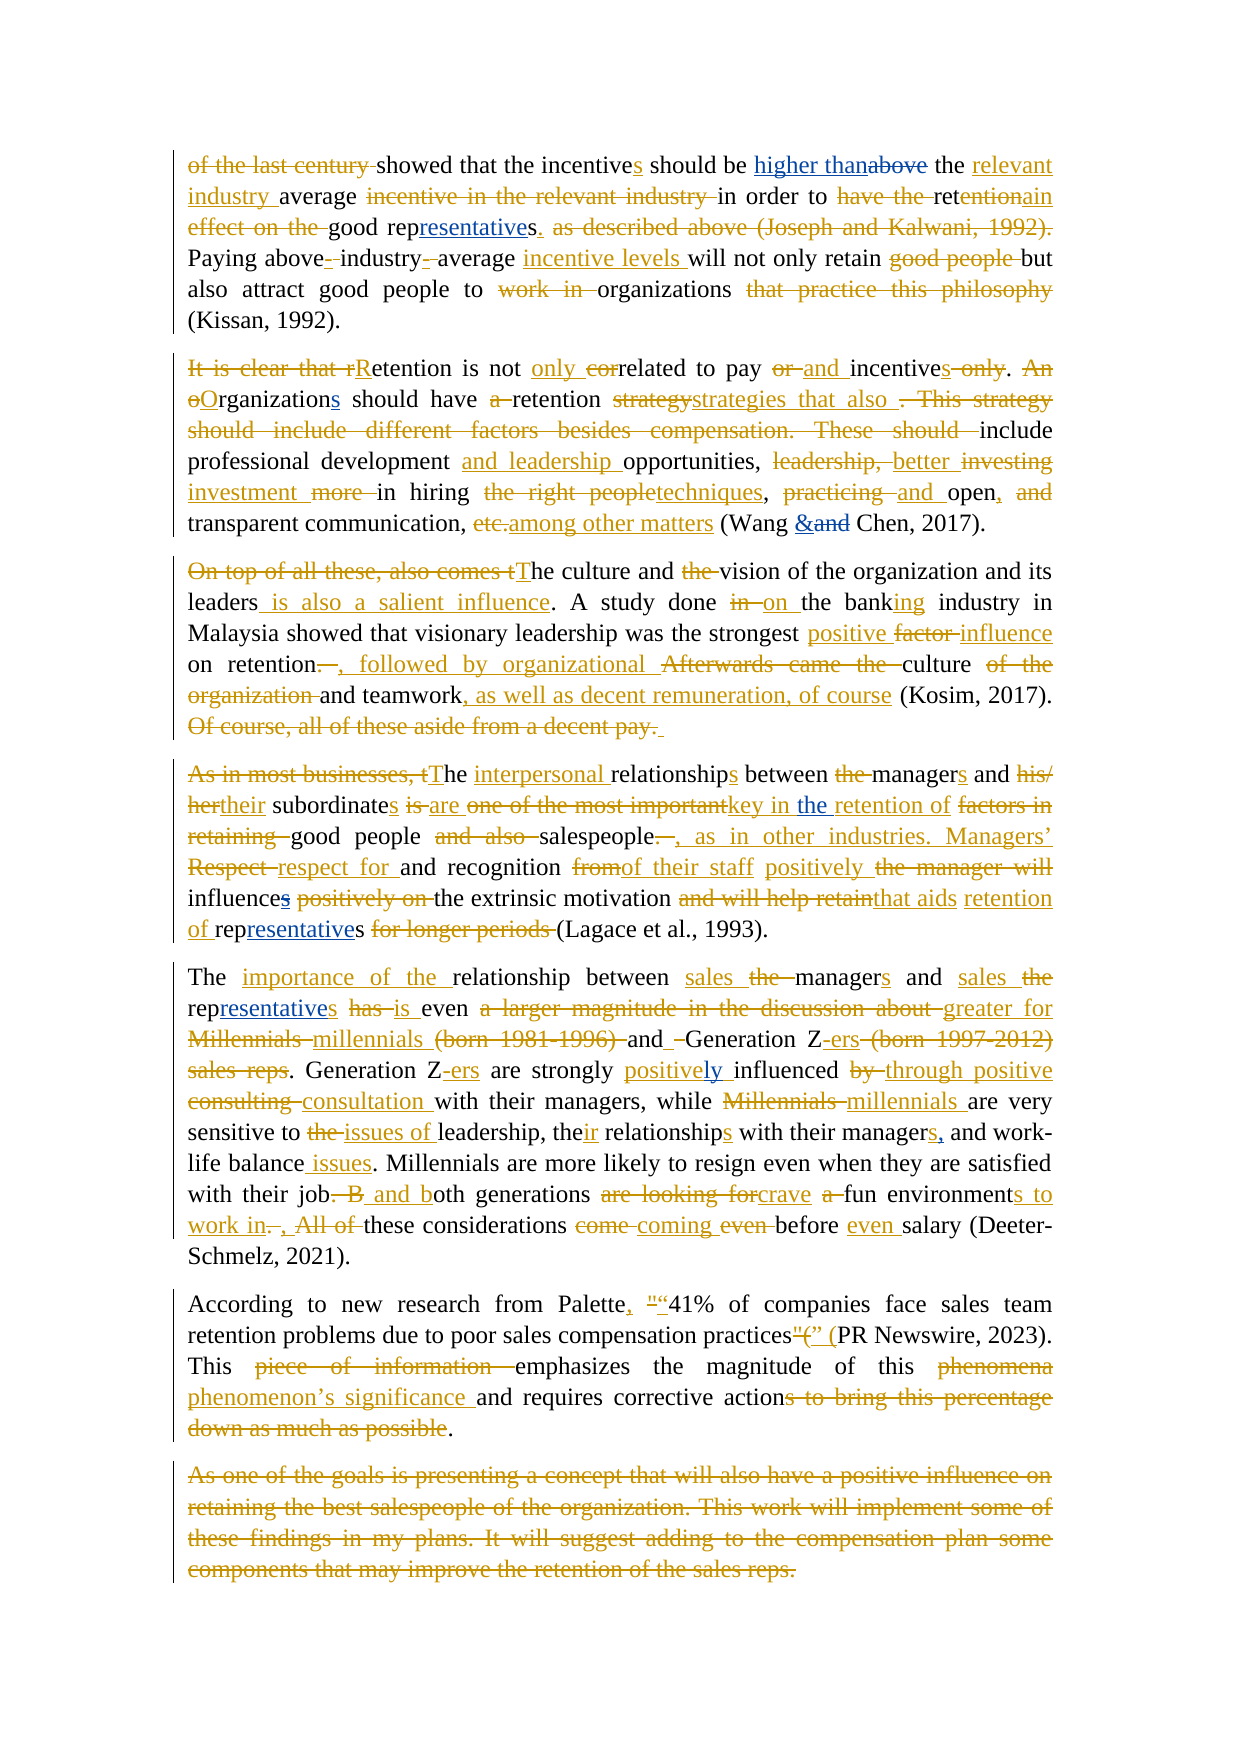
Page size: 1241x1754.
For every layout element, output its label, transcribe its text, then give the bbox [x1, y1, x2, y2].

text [187, 150, 1053, 334]
text According to new research from Palette 41% of companies face sales team retention problems due to poor sales compensation practicesPR Newswire, 2023). This emphasizes the magnitude of this and requires corrective action. [187, 1289, 1053, 1442]
text he relationship between manager and subordinate good people salespeopleand recognition influence the extrinsic motivation reps (Lagace et al., 1993). [187, 759, 1053, 943]
text etention is not related to pay incentive. rganization should have retention include professional development opportunities, in hiring , open transparent communication, (Wang Chen, 2017). [187, 353, 1053, 537]
text The relationship between manager and rep even andGeneration Z. Generation Z are strongly influenced with their managers, while are very sensitive to leadership, the relationship with their manager and work-life balance. Millennials are more likely to resign even when they are satisfied with their joboth generations fun environmentthese considerations before salary (Deeter-Schmelz, 2021). [187, 962, 1053, 1270]
text he culture and vision of the organization and its leaders. A study done the bank industry in Malaysia showed that visionary leadership was the strongest on retentionculture and teamwork (Kosim, 2017). [187, 556, 1053, 740]
